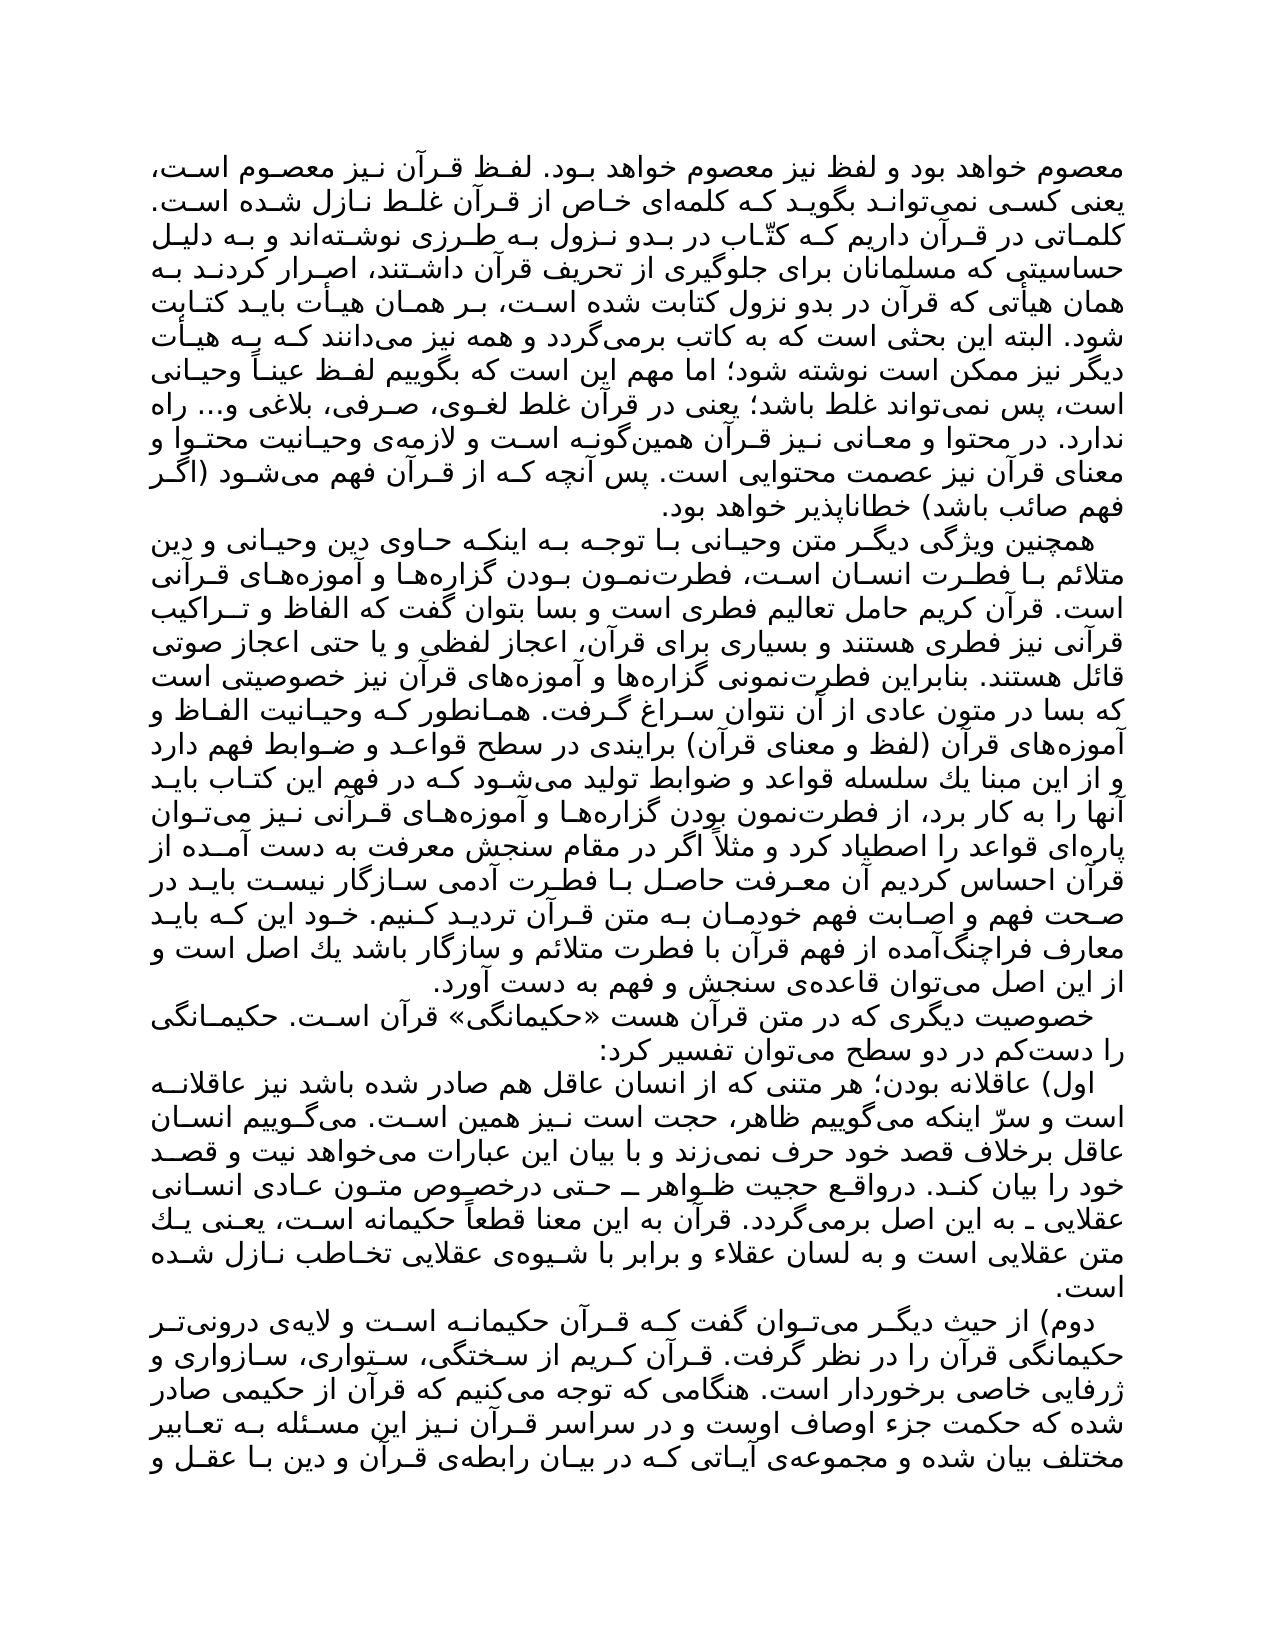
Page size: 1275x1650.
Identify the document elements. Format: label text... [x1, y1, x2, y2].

text اول) عاقلانه بودن؛ هر متنی كه از انسان عاقل هم صادر شده باشد نیز عاقلانه است و سرّ اینكه می‌گوییم ظاهر، حجت است نیز همین است. می‌گوییم انسان عاقل برخلاف قصد خود حرف نمی‌زند و با بیان این عبارات می‌خواهد نیت و قصد خود را بیان كند. درواقع حجیت ظواهر ـ حتی درخصوص متون عادی انسانی عقلایی ـ به این اصل برمی‌گردد. قرآن به این معنا قطعاً حكیمانه است، یعنی یك متن عقلایی است و به لسان عقلاء و برابر با شیوه‌ی عقلایی تخاطب نازل شده است. [150, 1067, 1125, 1304]
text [150, 1304, 1125, 1474]
text خصوصیت دیگری كه در متن قرآن هست «حكیمانگی» قرآن است. حكیمانگی را دست‌كم در دو سطح می‌توان تفسیر كرد: [150, 999, 1125, 1067]
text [150, 150, 1125, 523]
text همچنین ویژگی دیگر متن وحیانی با توجه به اینكه حاوی دین وحیانی و دین متلائم با فطرت انسان است، فطرت‌نمون بودن گزاره‌ها و آموزه‌‌های قرآنی است. قرآن كریم حامل تعالیم فطری است و بسا بتوان گفت كه الفاظ و تراكیب قرآنی نیز فطری هستند و بسیاری برای قرآن، اعجاز لفظی و یا حتی اعجاز صوتی قائل هستند. بنابراین فطرت‌نمونی گزاره‌ها و آموزه‌های قرآن نیز خصوصیتی است كه بسا در متون عادی از آن نتوان سراغ گرفت. همانطور كه وحیانیت الفاظ و آموزه‌های قرآن (لفظ و معنای قرآن) برایندی در سطح قواعد و ضوابط فهم دارد و از این مبنا یك سلسله قواعد و ضوابط تولید می‌شود كه در فهم این كتاب باید آنها را به كار برد، از فطرت‌نمون بودن گزاره‌ها و آموزه‌های قرآنی نیز می‌توان پاره‌ای قواعد را اصطیاد كرد و مثلاً اگر در مقام سنجش معرفت به دست آمده از قرآن احساس كردیم آن معرفت حاصل با فطرت آدمی سازگار نیست باید در صحت فهم و اصابت فهم خودمان به متن قرآن تردید كنیم. خود این كه باید معارف فراچنگ‌آمده از فهم قرآن با فطرت متلائم و سازگار باشد یك اصل است و از این اصل می‌توان قاعده‌ی سنجش و فهم به دست آورد. [150, 523, 1125, 999]
